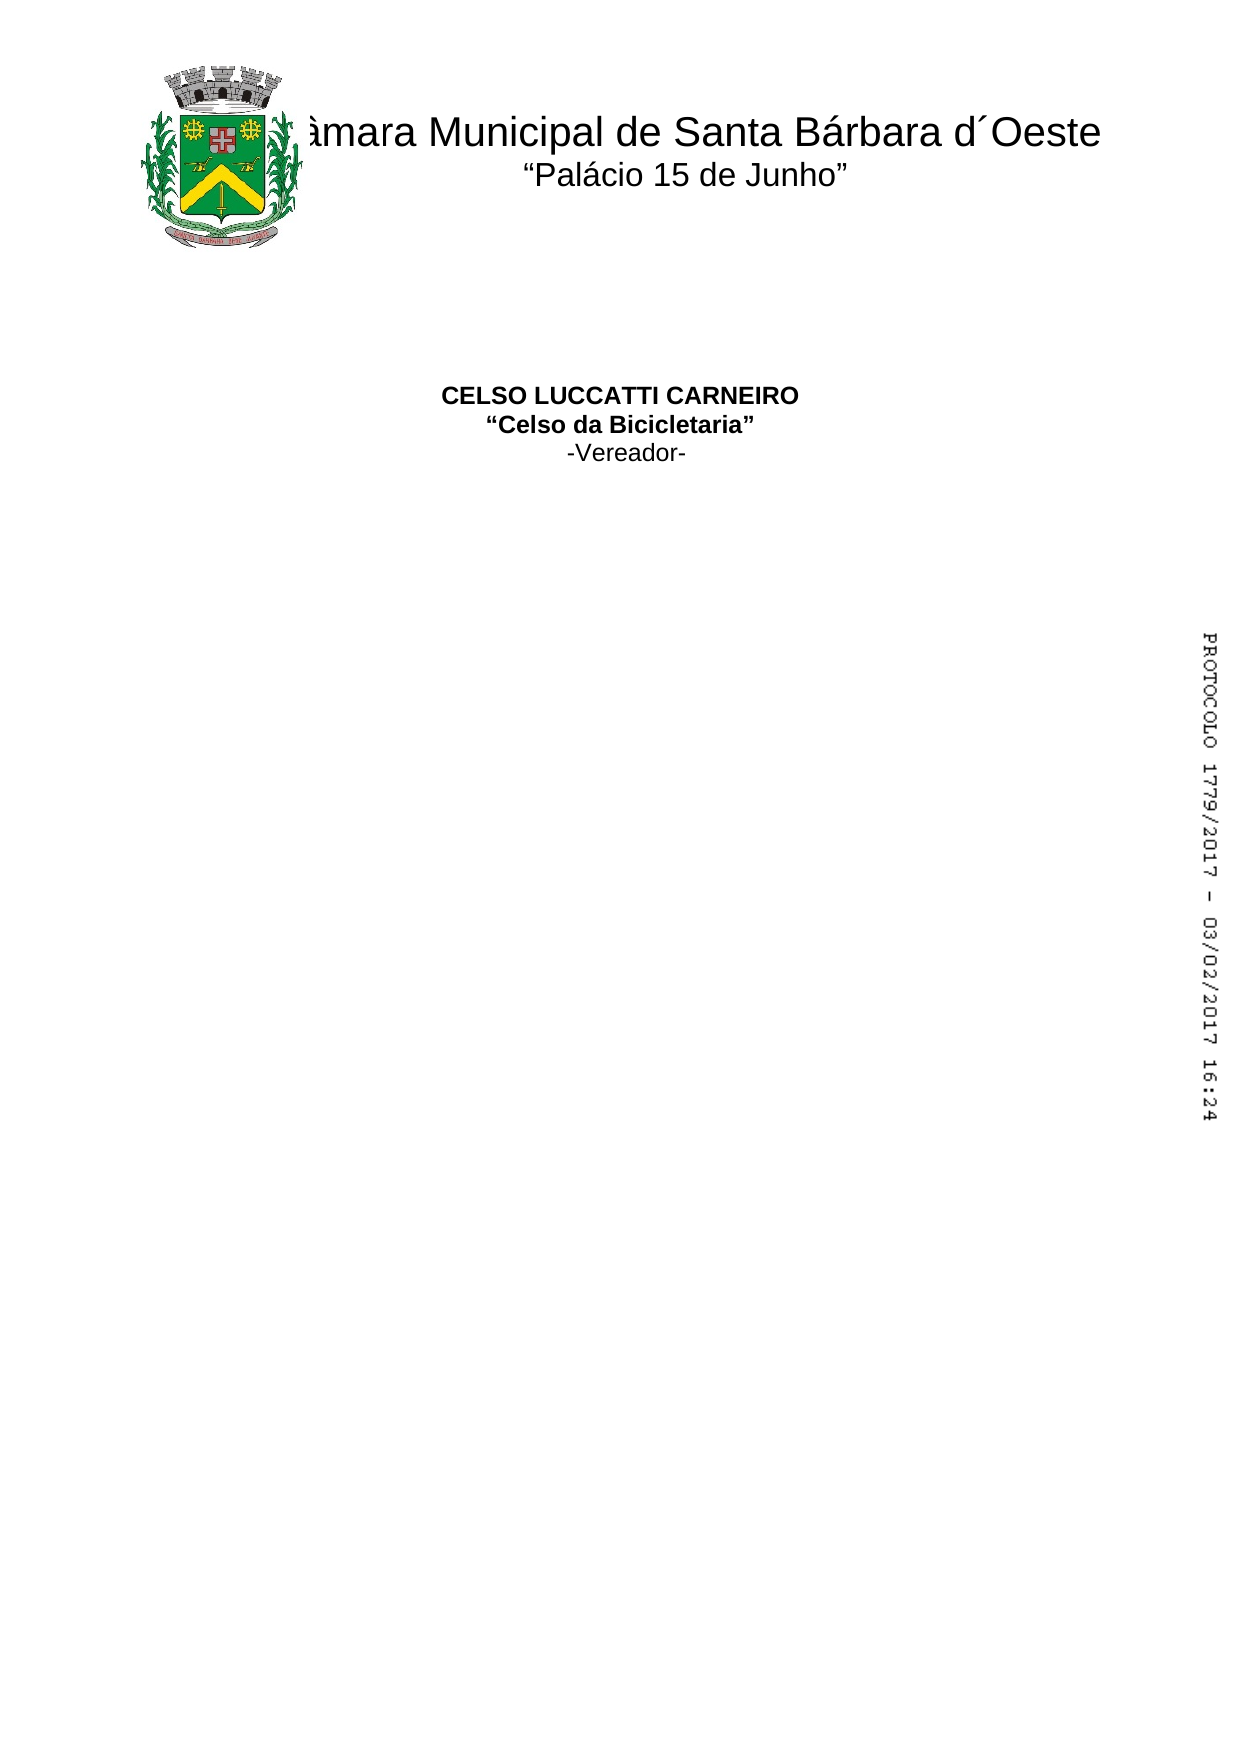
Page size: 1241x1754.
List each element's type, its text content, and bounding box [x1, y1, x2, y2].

picture [140, 66, 310, 255]
text -Vereador- [177, 438, 1063, 467]
text CELSO LUCCATTI CARNEIRO [177, 381, 1063, 409]
picture [1177, 629, 1241, 1125]
text “Celso da Bicicletaria” [177, 409, 1063, 438]
